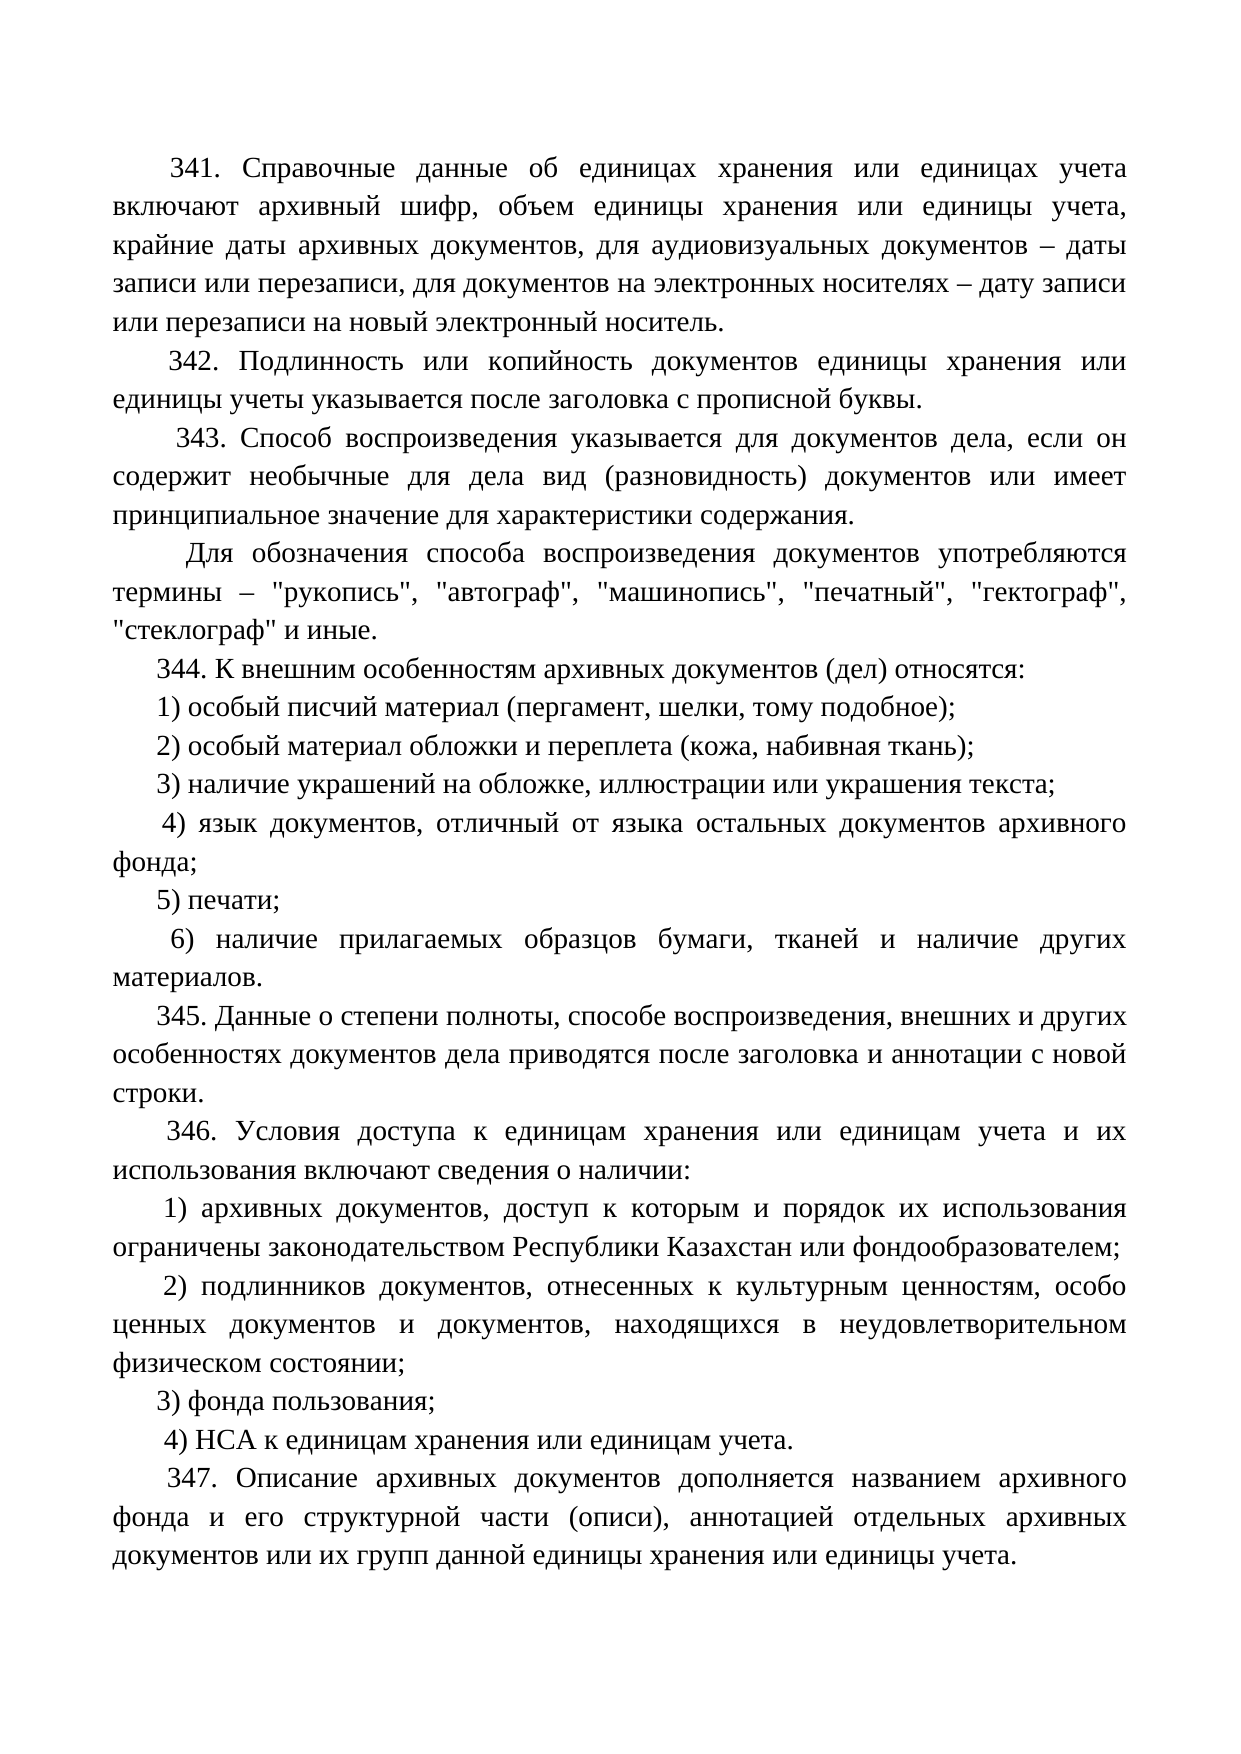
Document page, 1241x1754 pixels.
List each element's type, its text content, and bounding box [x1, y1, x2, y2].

text 3) фонда пользования; [112, 1383, 1128, 1417]
text 344. К внешним особенностям архивных документов (дел) относятся: [112, 651, 1128, 684]
text 1) особый писчий материал (пергамент, шелки, тому подобное); [112, 689, 1128, 723]
text 347. Описание архивных документов дополняется названием архивного фонда и его структурной части (описи), аннотацией отдельных архивных документов или их групп данной единицы хранения или единицы учета. [112, 1460, 1128, 1571]
text 1) архивных документов, доступ к которым и порядок их использования ограничены законодательством Республики Казахстан или фондообразователем; [112, 1191, 1128, 1263]
text 343. Способ воспроизведения указывается для документов дела, если он содержит необычные для дела вид (разновидность) документов или имеет принципиальное значение для характеристики содержания. [112, 420, 1128, 530]
text 5) печати; [112, 882, 1128, 916]
text 2) особый материал обложки и переплета (кожа, набивная ткань); [112, 728, 1128, 762]
text 342. Подлинность или копийность документов единицы хранения или единицы учеты указывается после заголовка с прописной буквы. [112, 343, 1128, 415]
text 4) НСА к единицам хранения или единицам учета. [112, 1422, 1128, 1455]
text 4) язык документов, отличный от языка остальных документов архивного фонда; [112, 805, 1128, 877]
text Для обозначения способа воспроизведения документов употребляются термины – "рукопись", "автограф", "машинопись", "печатный", "гектограф", "стеклограф" и иные. [112, 535, 1128, 646]
text 346. Условия доступа к единицам хранения или единицам учета и их использования включают сведения о наличии: [112, 1113, 1128, 1186]
text 2) подлинников документов, отнесенных к культурным ценностям, особо ценных документов и документов, находящихся в неудовлетворительном физическом состоянии; [112, 1268, 1128, 1378]
text 341. Справочные данные об единицах хранения или единицах учета включают архивный шифр, объем единицы хранения или единицы учета, крайние даты архивных документов, для аудиовизуальных документов – даты записи или перезаписи, для документов на электронных носителях – дату записи или перезаписи на новый электронный носитель. [112, 150, 1128, 338]
text 3) наличие украшений на обложке, иллюстрации или украшения текста; [112, 767, 1128, 800]
text 345. Данные о степени полноты, способе воспроизведения, внешних и других особенностях документов дела приводятся после заголовка и аннотации с новой строки. [112, 998, 1128, 1108]
text 6) наличие прилагаемых образцов бумаги, тканей и наличие других материалов. [112, 921, 1128, 993]
